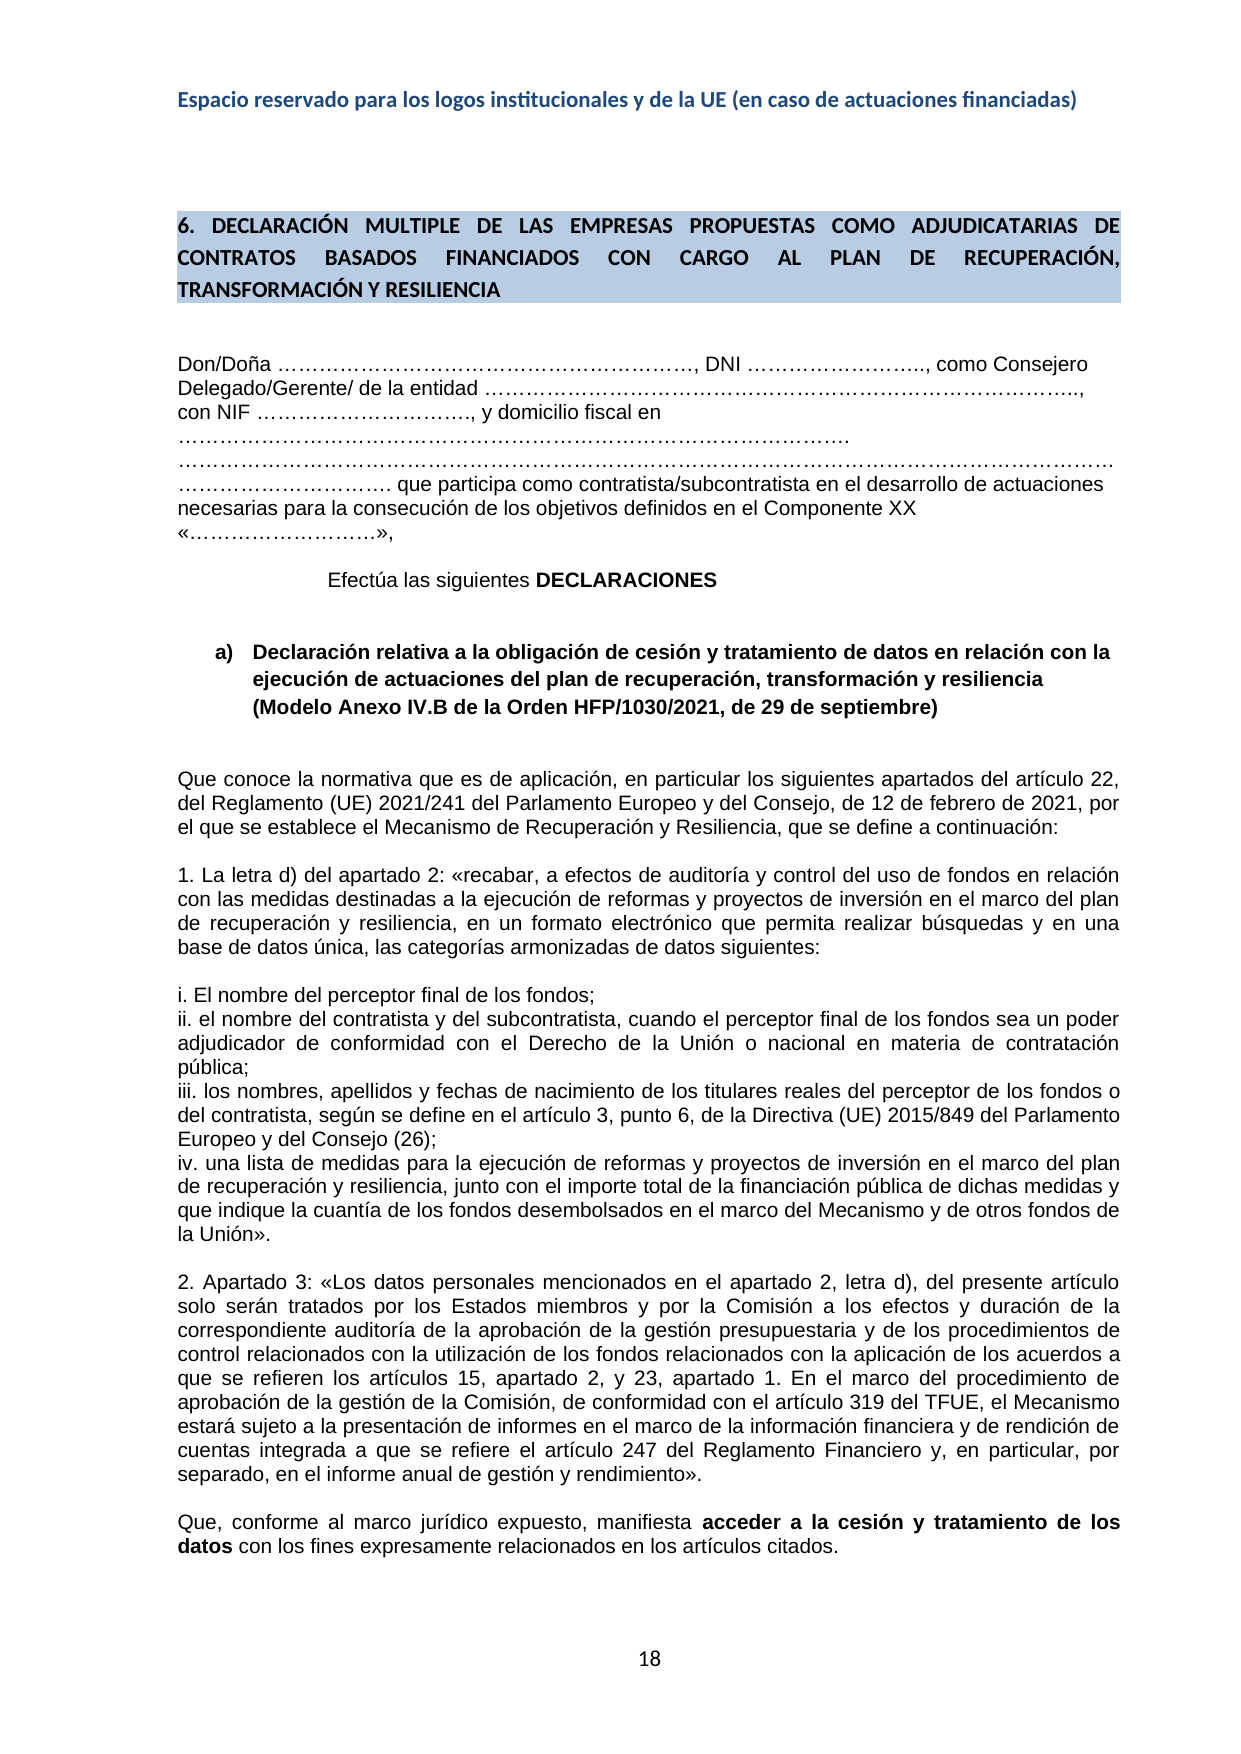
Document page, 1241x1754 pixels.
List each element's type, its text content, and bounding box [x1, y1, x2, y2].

text Efectúa las siguientes DECLARACIONES [177, 568, 1121, 592]
text 2. Apartado 3: «Los datos personales mencionados en el apartado 2, letra d), del presente artículo solo serán tratados por los Estados miembros y por la Comisión a los efectos y duración de la correspondiente auditoría de la aprobación de la gestión presupuestaria y de los procedimientos de control relacionados con la utilización de los fondos relacionados con la aplicación de los acuerdos a que se refieren los artículos 15, apartado 2, y 23, apartado 1. En el marco del procedimiento de aprobación de la gestión de la Comisión, de conformidad con el artículo 319 del TFUE, el Mecanismo estará sujeto a la presentación de informes en el marco de la información financiera y de rendición de cuentas integrada a que se refiere el artículo 247 del Reglamento Financiero y, en particular, por separado, en el informe anual de gestión y rendimiento». [177, 1270, 1121, 1486]
text i. El nombre del perceptor final de los fondos; [177, 983, 1121, 1007]
text Que conoce la normativa que es de aplicación, en particular los siguientes apartados del artículo 22, del Reglamento (UE) 2021/241 del Parlamento Europeo y del Consejo, de 12 de febrero de 2021, por el que se establece el Mecanismo de Recuperación y Resiliencia, que se define a continuación: [177, 767, 1121, 839]
text iii. los nombres, apellidos y fechas de nacimiento de los titulares reales del perceptor de los fondos o del contratista, según se define en el artículo 3, punto 6, de la Directiva (UE) 2015/849 del Parlamento Europeo y del Consejo (26); [177, 1078, 1121, 1150]
list Declaración relativa a la obligación de cesión y tratamiento de datos en relación con la ejecución de actuaciones del plan de recuperación, transformación y resiliencia (Modelo Anexo IV.B de la Orden HFP/1030/2021, de 29 de septiembre) [215, 640, 1121, 719]
text 6. DECLARACIÓN MULTIPLE DE LAS EMPRESAS PROPUESTAS COMO ADJUDICATARIAS DE CONTRATOS BASADOS FINANCIADOS CON CARGO AL PLAN DE RECUPERACIÓN, TRANSFORMACIÓN Y RESILIENCIA [177, 211, 1121, 303]
text Don/Doña ……………………………………………………, DNI …………………….., como Consejero Delegado/Gerente/ de la entidad ………………………………………………………………………….., con NIF …………………………., y domicilio fiscal en ……………………………………………………………………………………. …………………………………………………………………………………………………………………………………………………. que participa como contratista/subcontratista en el desarrollo de actuaciones necesarias para la consecución de los objetivos definidos en el Componente XX «………………………», [177, 352, 1121, 544]
text iv. una lista de medidas para la ejecución de reformas y proyectos de inversión en el marco del plan de recuperación y resiliencia, junto con el importe total de la financiación pública de dichas medidas y que indique la cuantía de los fondos desembolsados en el marco del Mecanismo y de otros fondos de la Unión». [177, 1150, 1121, 1246]
text ii. el nombre del contratista y del subcontratista, cuando el perceptor final de los fondos sea un poder adjudicador de conformidad con el Derecho de la Unión o nacional en materia de contratación pública; [177, 1007, 1121, 1078]
text Que, conforme al marco jurídico expuesto, manifiesta acceder a la cesión y tratamiento de los datos con los fines expresamente relacionados en los artículos citados. [177, 1510, 1121, 1558]
text 1. La letra d) del apartado 2: «recabar, a efectos de auditoría y control del uso de fondos en relación con las medidas destinadas a la ejecución de reformas y proyectos de inversión en el marco del plan de recuperación y resiliencia, en un formato electrónico que permita realizar búsquedas y en una base de datos única, las categorías armonizadas de datos siguientes: [177, 863, 1121, 959]
